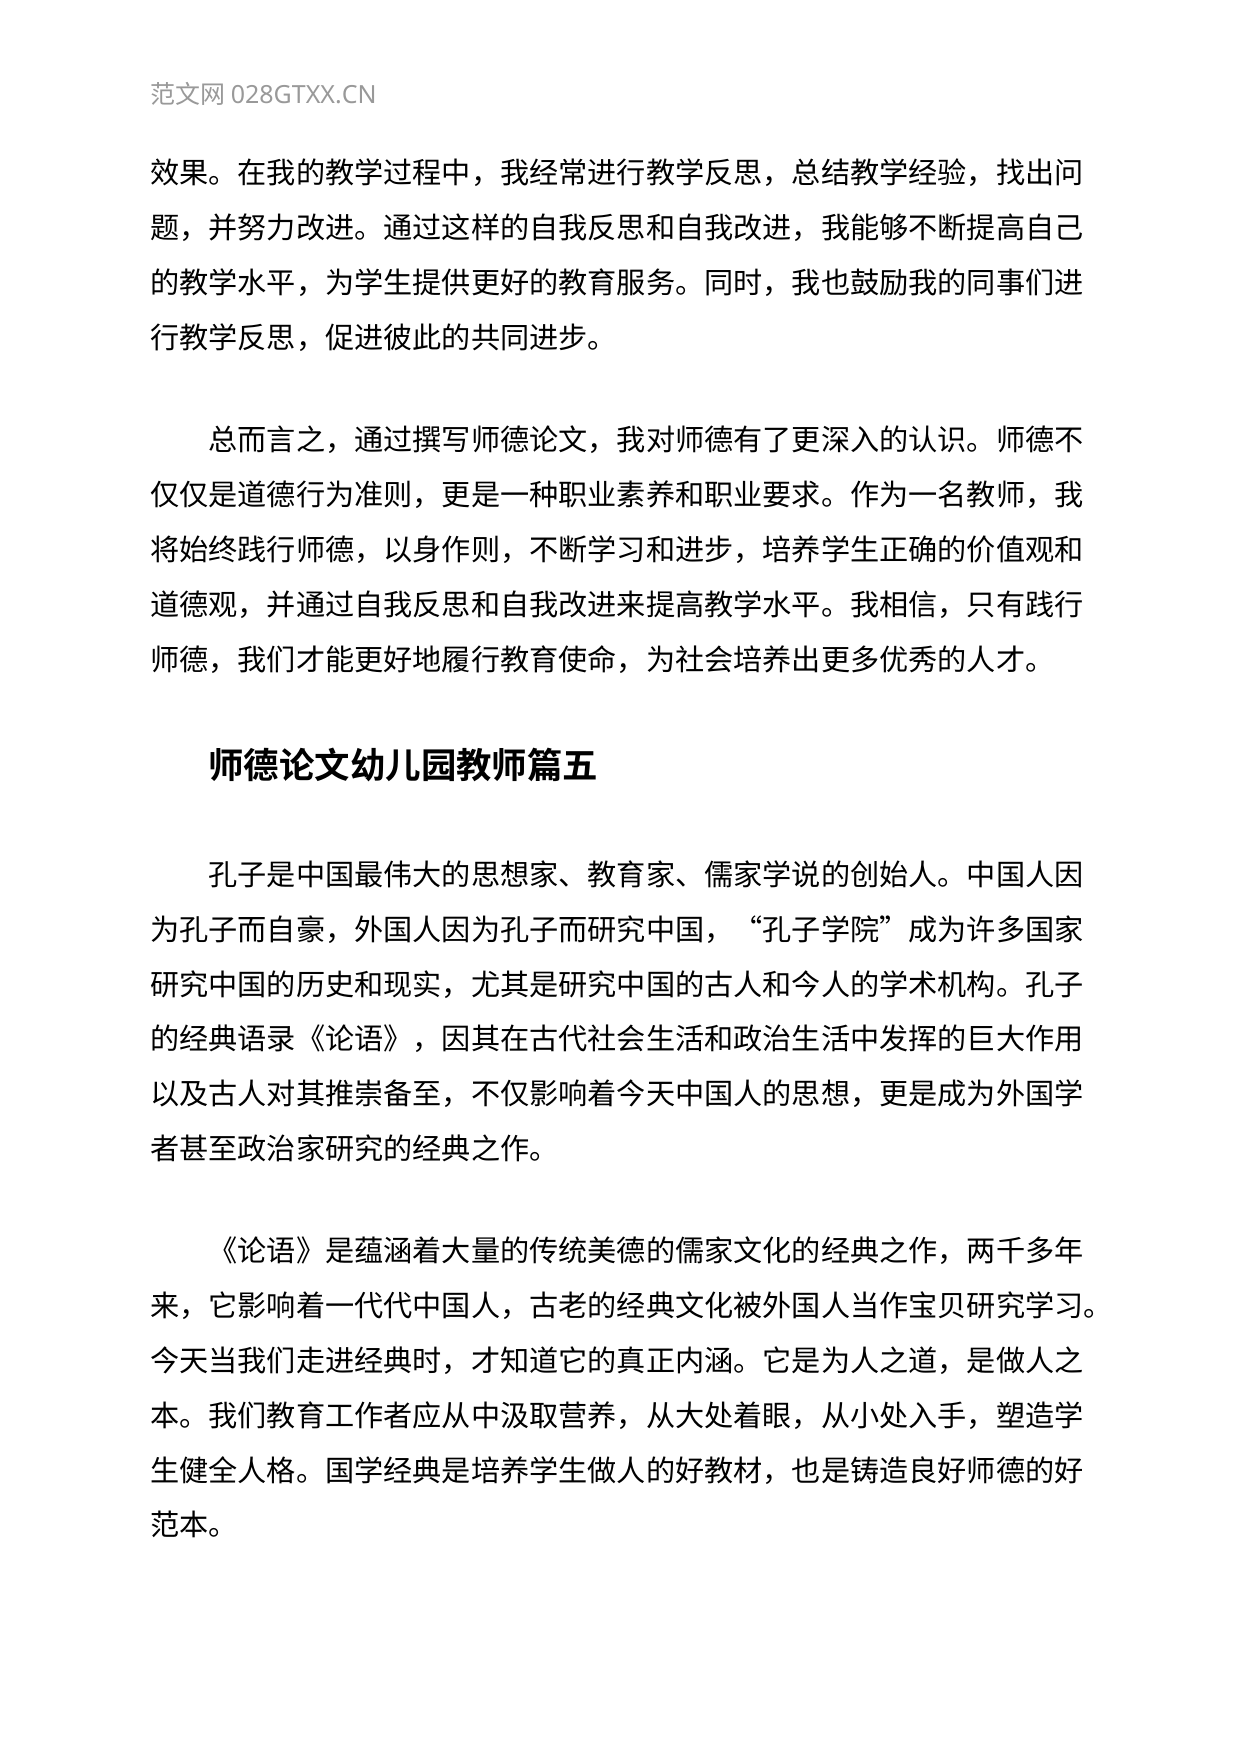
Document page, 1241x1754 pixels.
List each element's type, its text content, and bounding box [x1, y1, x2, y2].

text 《论语》是蕴涵着大量的传统美德的儒家文化的经典之作，两千多年来，它影响着一代代中国人，古老的经典文化被外国人当作宝贝研究学习。今天当我们走进经典时，才知道它的真正内涵。它是为人之道，是做人之本。我们教育工作者应从中汲取营养，从大处着眼，从小处入手，塑造学生健全人格。国学经典是培养学生做人的好教材，也是铸造良好师德的好范本。 [150, 1227, 1090, 1544]
text 师德论文幼儿园教师篇五 [150, 738, 1090, 789]
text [150, 150, 1090, 357]
text 孔子是中国最伟大的思想家、教育家、儒家学说的创始人。中国人因为孔子而自豪，外国人因为孔子而研究中国，“孔子学院”成为许多国家研究中国的历史和现实，尤其是研究中国的古人和今人的学术机构。孔子的经典语录《论语》，因其在古代社会生活和政治生活中发挥的巨大作用以及古人对其推崇备至，不仅影响着今天中国人的思想，更是成为外国学者甚至政治家研究的经典之作。 [150, 851, 1090, 1168]
text 总而言之，通过撰写师德论文，我对师德有了更深入的认识。师德不仅仅是道德行为准则，更是一种职业素养和职业要求。作为一名教师，我将始终践行师德，以身作则，不断学习和进步，培养学生正确的价值观和道德观，并通过自我反思和自我改进来提高教学水平。我相信，只有践行师德，我们才能更好地履行教育使命，为社会培养出更多优秀的人才。 [150, 416, 1090, 678]
